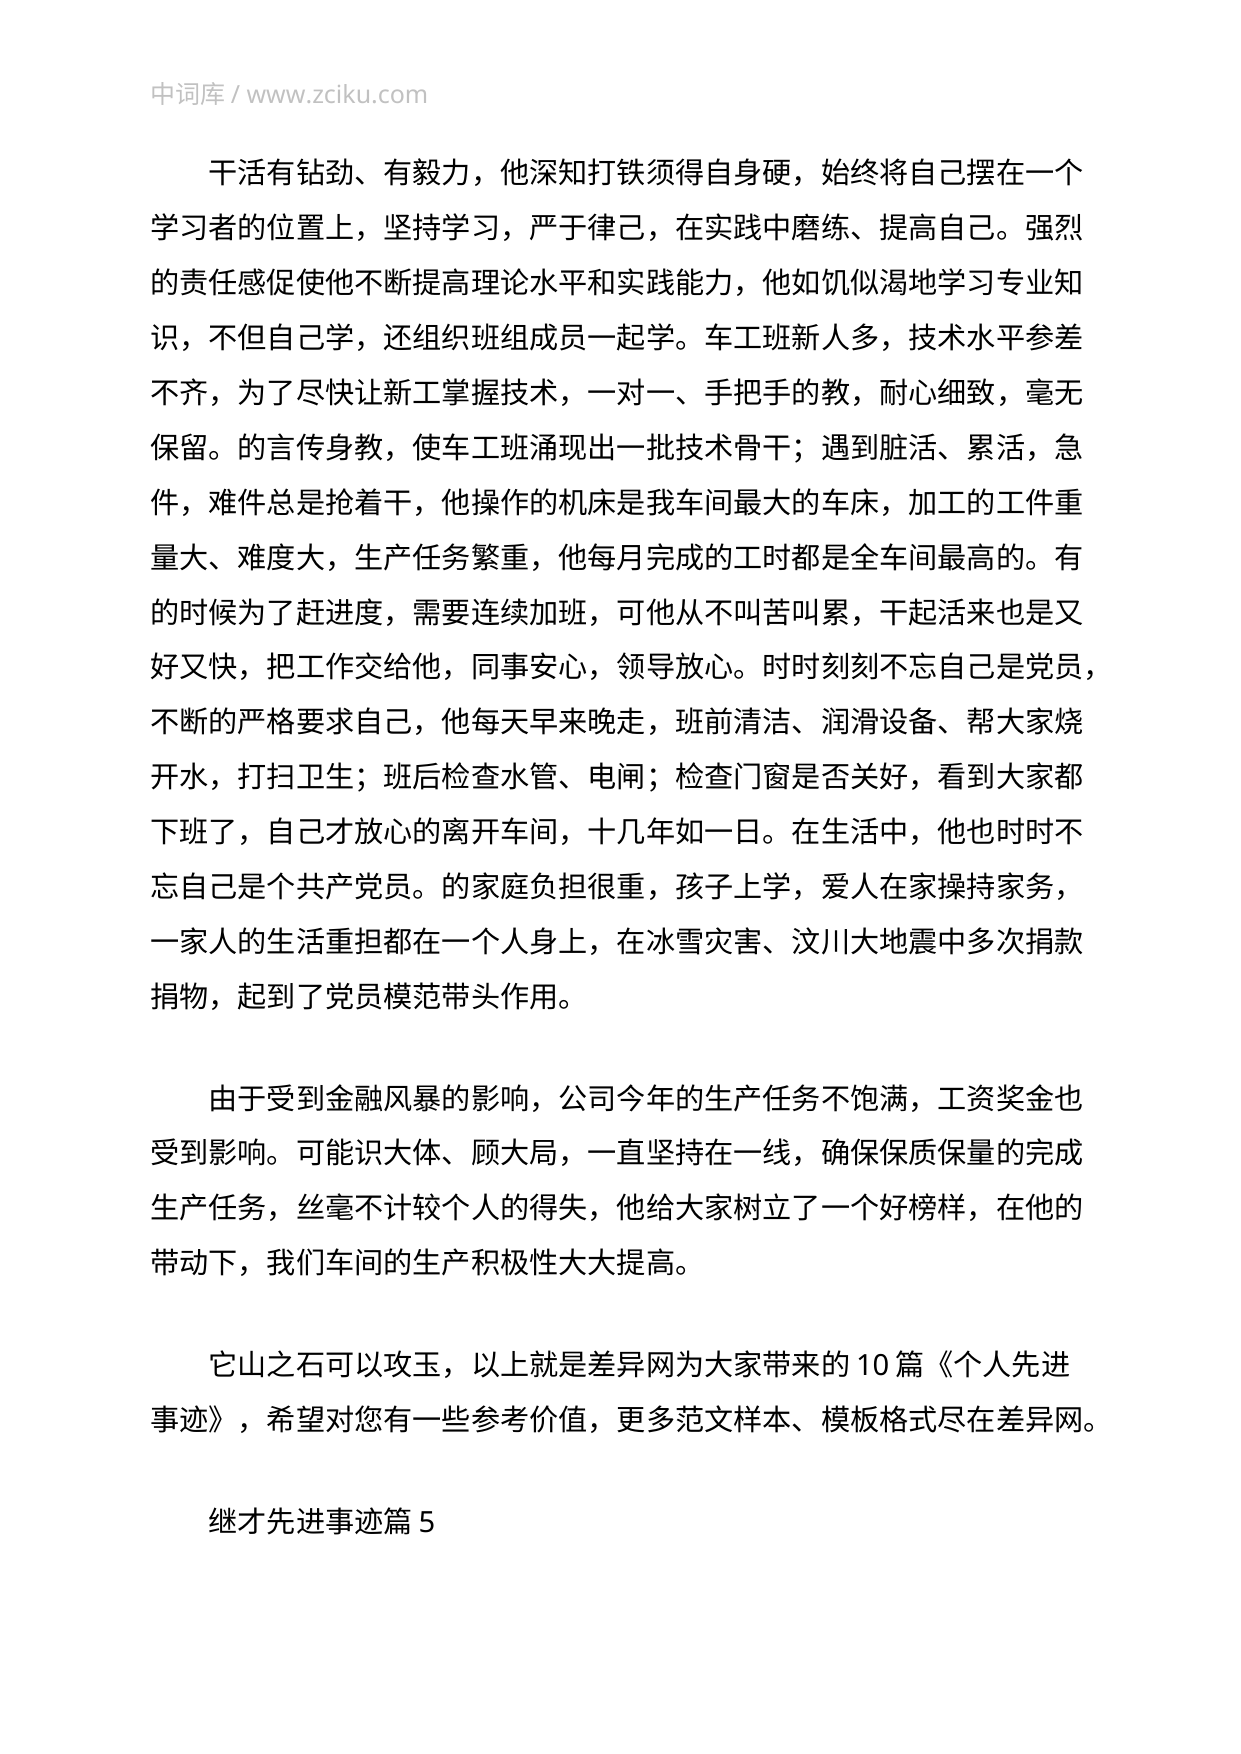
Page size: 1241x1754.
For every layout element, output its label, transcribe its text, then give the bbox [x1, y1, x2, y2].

text 干活有钻劲、有毅力，他深知打铁须得自身硬，始终将自己摆在一个学习者的位置上，坚持学习，严于律己，在实践中磨练、提高自己。强烈的责任感促使他不断提高理论水平和实践能力，他如饥似渴地学习专业知识，不但自己学，还组织班组成员一起学。车工班新人多，技术水平参差不齐，为了尽快让新工掌握技术，一对一、手把手的教，耐心细致，毫无保留。的言传身教，使车工班涌现出一批技术骨干；遇到脏活、累活，急件，难件总是抢着干，他操作的机床是我车间最大的车床，加工的工件重量大、难度大，生产任务繁重，他每月完成的工时都是全车间最高的。有的时候为了赶进度，需要连续加班，可他从不叫苦叫累，干起活来也是又好又快，把工作交给他，同事安心，领导放心。时时刻刻不忘自己是党员，不断的严格要求自己，他每天早来晚走，班前清洁、润滑设备、帮大家烧开水，打扫卫生；班后检查水管、电闸；检查门窗是否关好，看到大家都下班了，自己才放心的离开车间，十几年如一日。在生活中，他也时时不忘自己是个共产党员。的家庭负担很重，孩子上学，爱人在家操持家务，一家人的生活重担都在一个人身上，在冰雪灾害、汶川大地震中多次捐款捐物，起到了党员模范带头作用。 [150, 150, 1090, 1016]
text 继才先进事迹篇5 [150, 1498, 1090, 1541]
text 它山之石可以攻玉，以上就是差异网为大家带来的10篇《个人先进事迹》，希望对您有一些参考价值，更多范文样本、模板格式尽在差异网。 [150, 1342, 1090, 1439]
text 由于受到金融风暴的影响，公司今年的生产任务不饱满，工资奖金也受到影响。可能识大体、顾大局，一直坚持在一线，确保保质保量的完成生产任务，丝毫不计较个人的得失，他给大家树立了一个好榜样，在他的带动下，我们车间的生产积极性大大提高。 [150, 1075, 1090, 1282]
